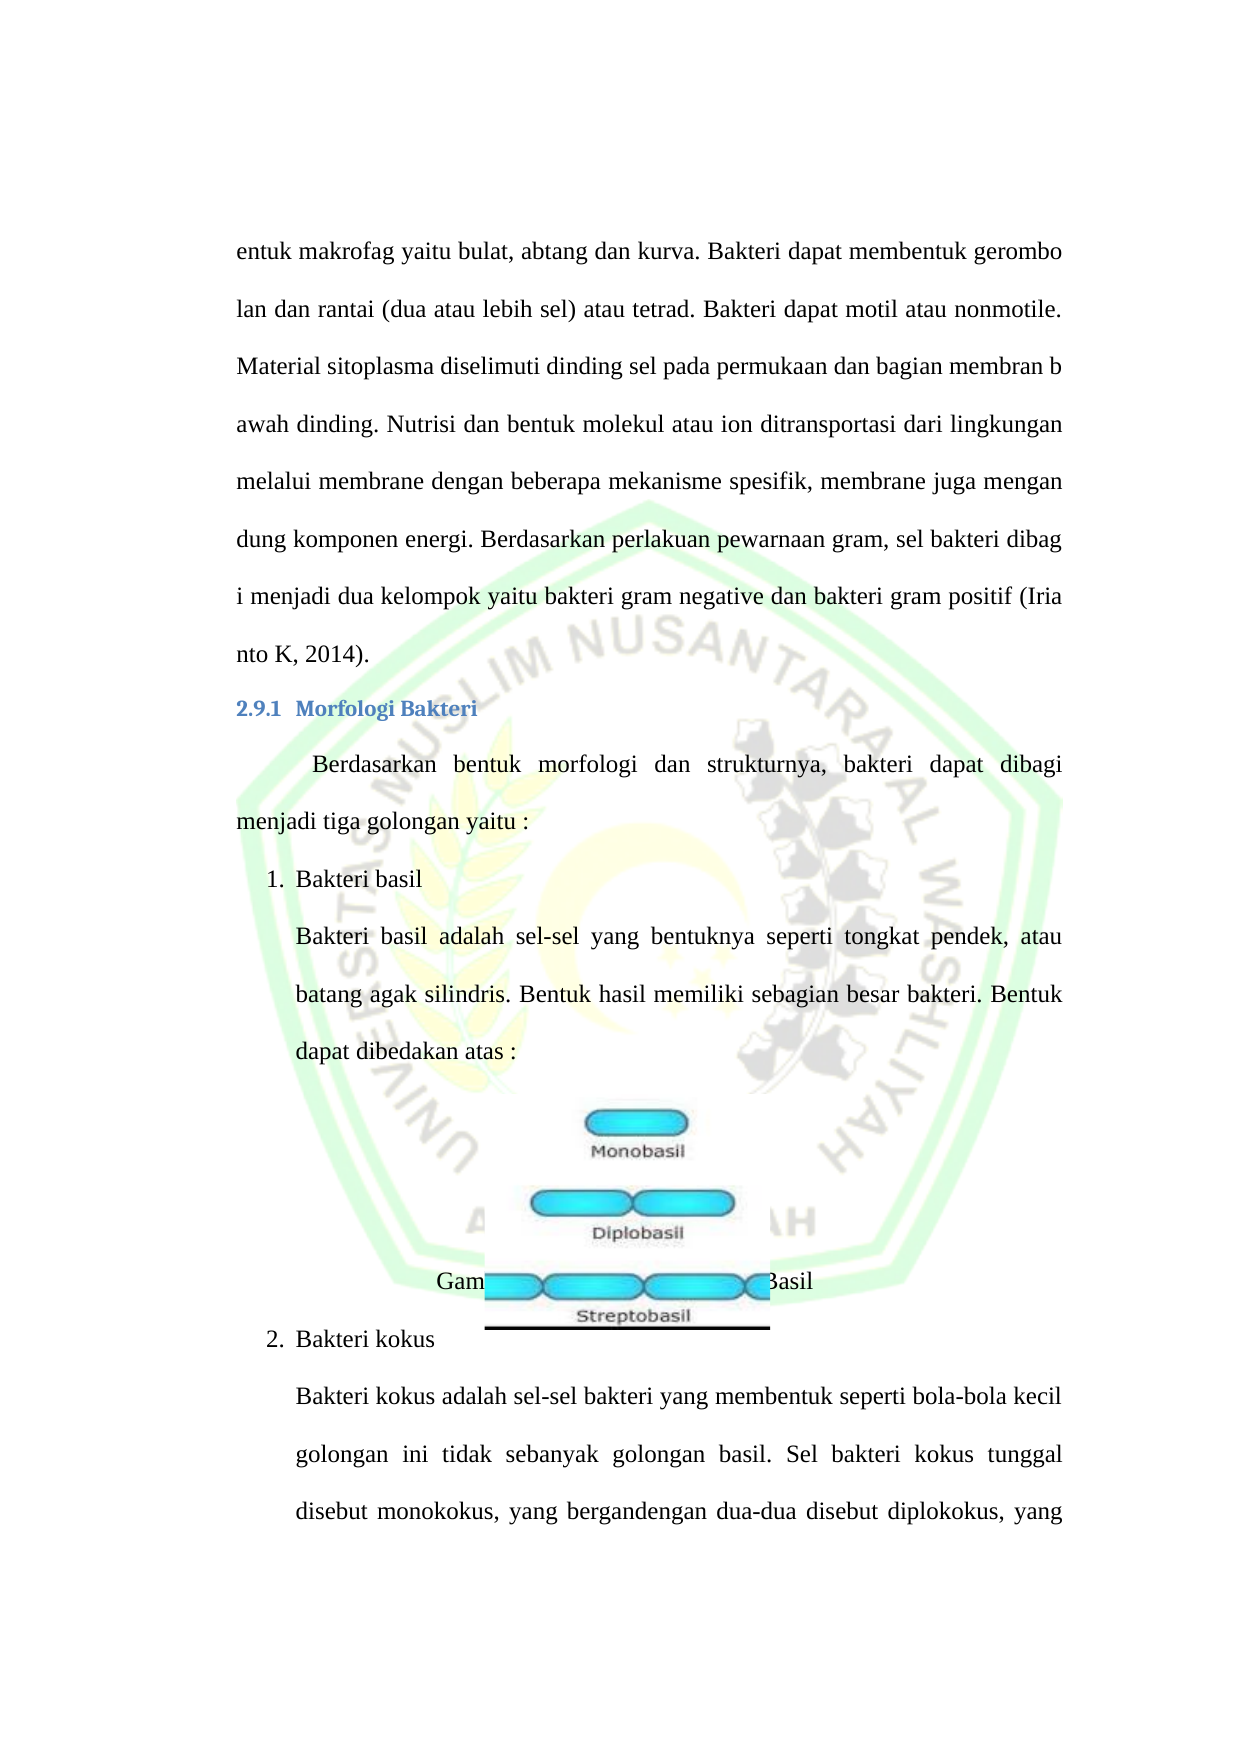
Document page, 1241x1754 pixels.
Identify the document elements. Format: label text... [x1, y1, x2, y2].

text Gambar 2.11 Morfologi Bakteri Basil [771, 1266, 1063, 1295]
list Bakteri kokus [266, 1324, 1063, 1353]
subtitle Morfologi Bakteri [236, 696, 1063, 723]
list Bakteri basil adalah sel-sel yang bentuknya seperti tongkat pendek, atau batang agak silindris. Bentuk hasil memiliki sebagian besar bakteri. Bentuk dapat dibedakan atas : [295, 921, 1063, 1065]
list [295, 1381, 1063, 1525]
text Gambar 2.11 Morfologi Bakteri Basil [386, 1266, 484, 1295]
picture [484, 1094, 771, 1330]
list Bakteri basil [266, 864, 1063, 893]
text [236, 236, 1063, 667]
list Berdasarkan bentuk morfologi dan strukturnya, bakteri dapat dibagi menjadi tiga golongan yaitu : [236, 749, 1063, 835]
